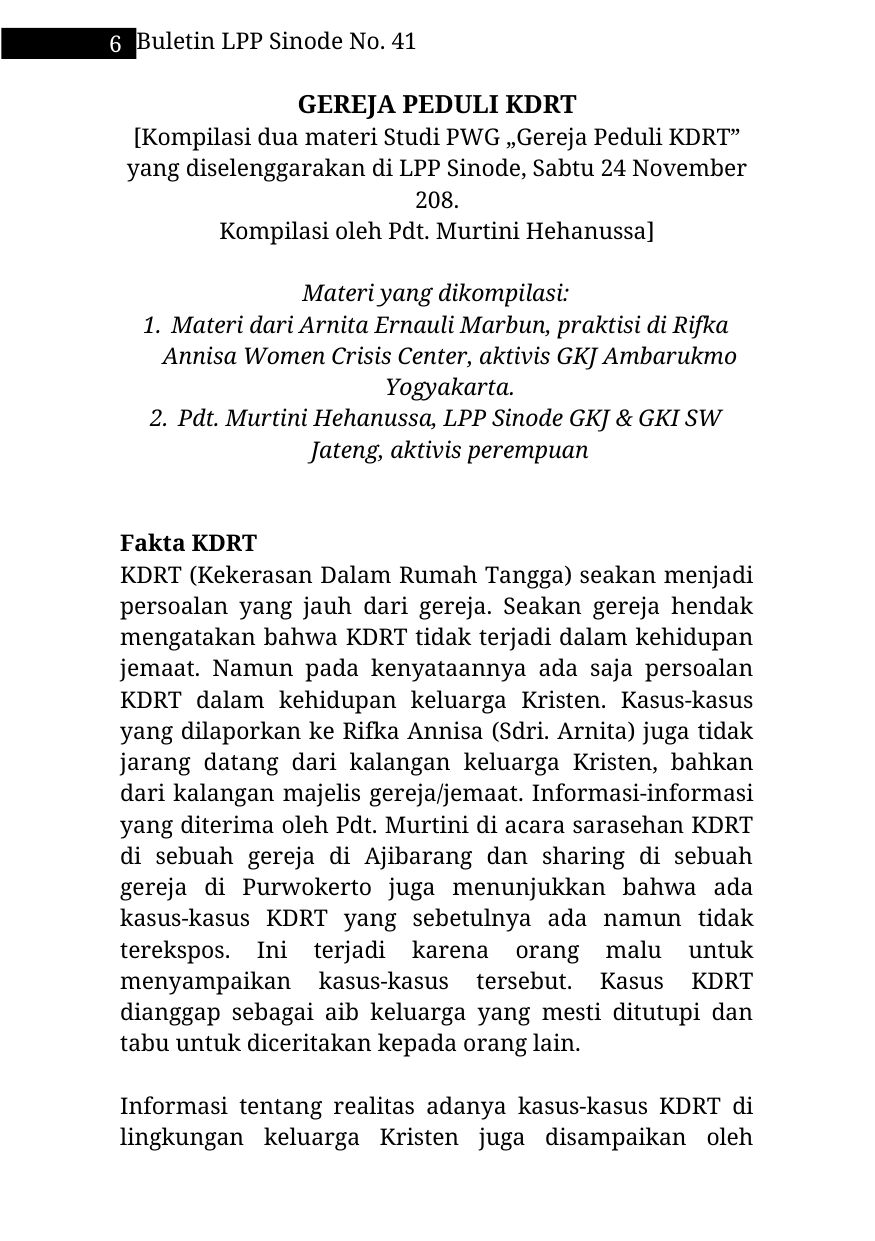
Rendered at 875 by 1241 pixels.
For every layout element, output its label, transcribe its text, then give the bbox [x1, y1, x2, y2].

list Materi dari Arnita Ernauli Marbun, praktisi di Rifka Annisa Women Crisis Center, aktivis GKJ Ambarukmo Yogyakarta. [120, 308, 754, 402]
text Materi yang dikompilasi: [120, 277, 754, 308]
text yang diselenggarakan di LPP Sinode, Sabtu 24 November 208. [120, 152, 754, 215]
text Fakta KDRT [120, 527, 754, 558]
text GEREJA PEDULI KDRT [120, 87, 754, 121]
text KDRT (Kekerasan Dalam Rumah Tangga) seakan menjadi persoalan yang jauh dari gereja. Seakan gereja hendak mengatakan bahwa KDRT tidak terjadi dalam kehidupan jemaat. Namun pada kenyataannya ada saja persoalan KDRT dalam kehidupan keluarga Kristen. Kasus-kasus yang dilaporkan ke Rifka Annisa (Sdri. Arnita) juga tidak jarang datang dari kalangan keluarga Kristen, bahkan dari kalangan majelis gereja/jemaat. Informasi-informasi yang diterima oleh Pdt. Murtini di acara sarasehan KDRT di sebuah gereja di Ajibarang dan sharing di sebuah gereja di Purwokerto juga menunjukkan bahwa ada kasus-kasus KDRT yang sebetulnya ada namun tidak terekspos. Ini terjadi karena orang malu untuk menyampaikan kasus-kasus tersebut. Kasus KDRT dianggap sebagai aib keluarga yang mesti ditutupi dan tabu untuk diceritakan kepada orang lain. [120, 558, 754, 1058]
list Pdt. Murtini Hehanussa, LPP Sinode GKJ & GKI SW Jateng, aktivis perempuan [120, 402, 754, 465]
text [Kompilasi dua materi Studi PWG „Gereja Peduli KDRT” [120, 121, 754, 152]
text Kompilasi oleh Pdt. Murtini Hehanussa] [120, 215, 754, 246]
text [120, 1090, 754, 1152]
